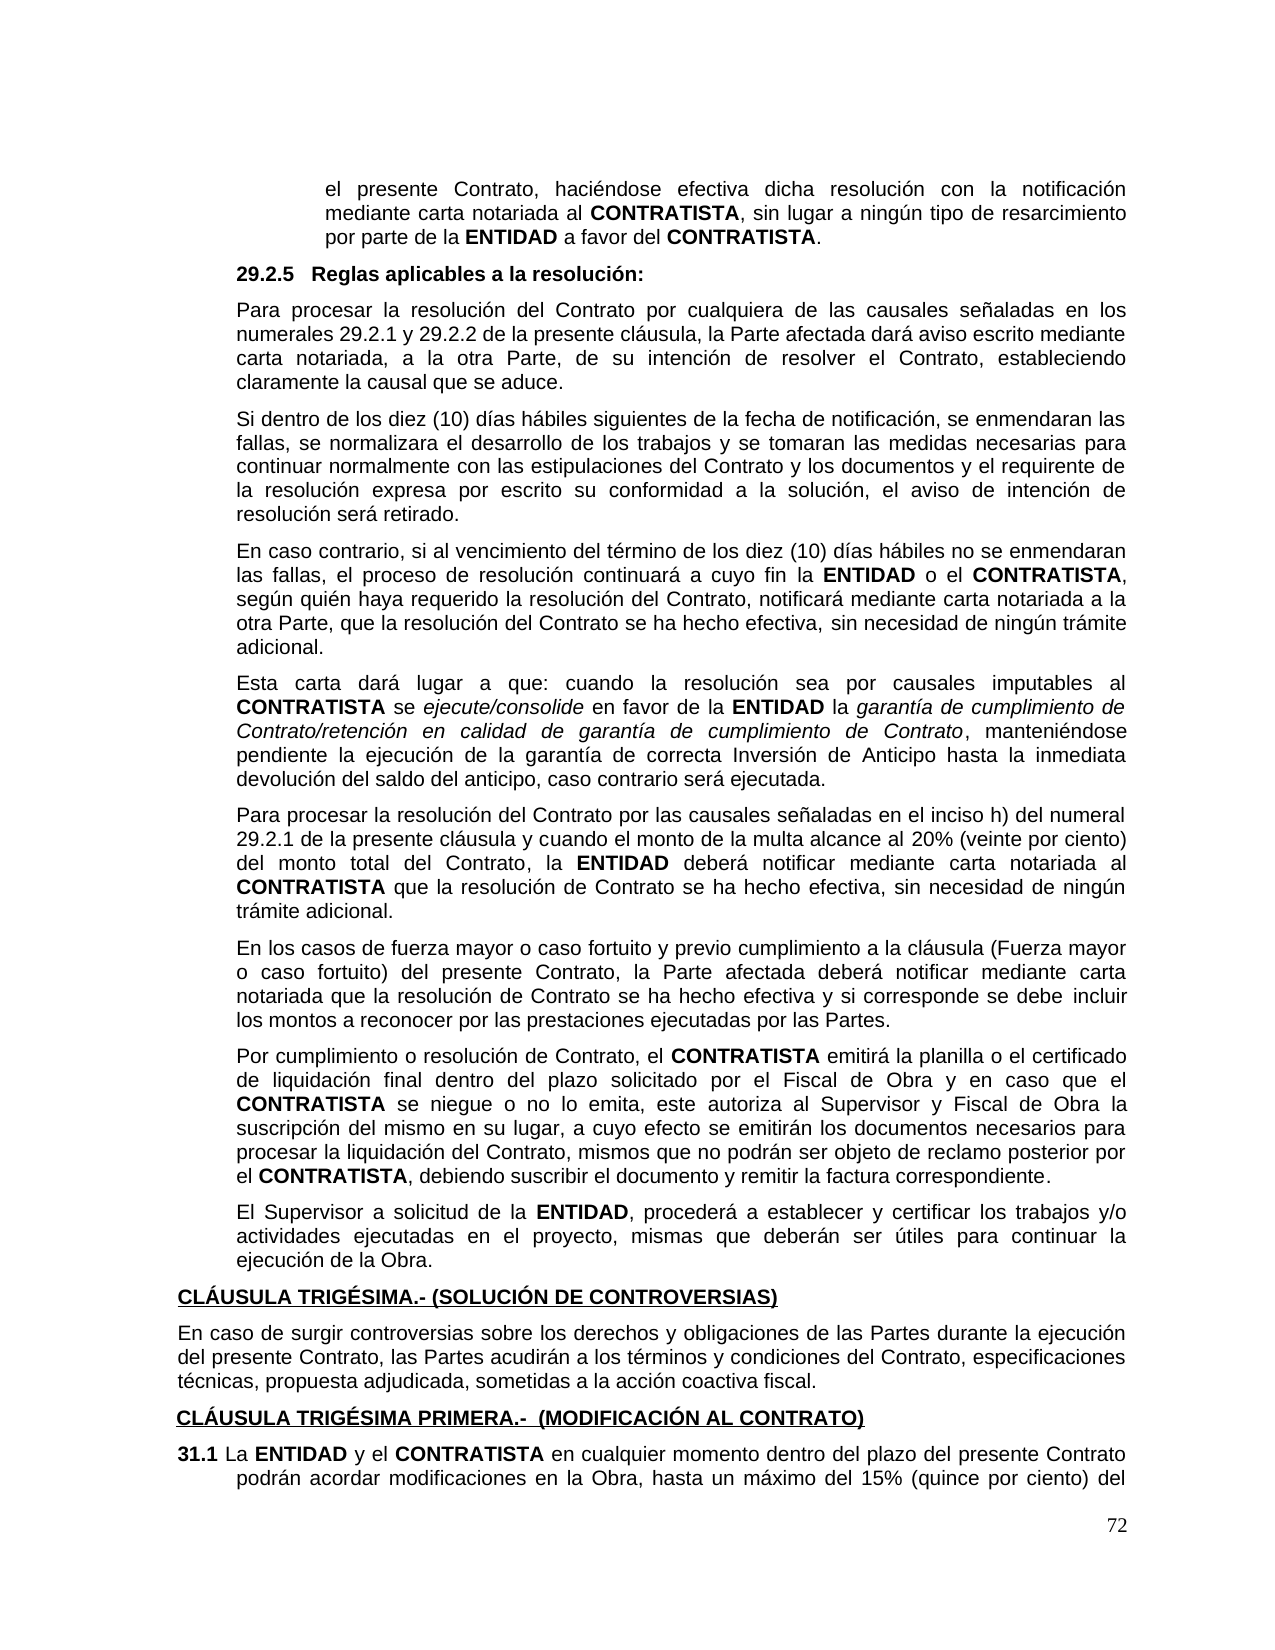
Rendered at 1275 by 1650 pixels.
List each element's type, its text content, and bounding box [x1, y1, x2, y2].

text CLÁUSULA TRIGÉSIMA.- (SOLUCIÓN DE CONTROVERSIAS) [177, 1284, 1127, 1308]
text En caso de surgir controversias sobre los derechos y obligaciones de las Partes durante la ejecución del presente Contrato, las Partes acudirán a los términos y condiciones del Contrato, especificaciones técnicas, propuesta adjudicada, sometidas a la acción coactiva fiscal. [177, 1321, 1127, 1393]
text Si dentro de los diez (10) días hábiles siguientes de la fecha de notificación, se enmendaran las fallas, se normalizara el desarrollo de los trabajos y se tomaran las medidas necesarias para continuar normalmente con las estipulaciones del Contrato y los documentos y el requirente de la resolución expresa por escrito su conformidad a la solución, el aviso de intención de resolución será retirado. [236, 406, 1127, 526]
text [177, 1442, 1127, 1490]
text Esta carta dará lugar a que: cuando la resolución sea por causales imputables al CONTRATISTA se ejecute/consolide en favor de la ENTIDAD la garantía de cumplimiento de Contrato/retención en calidad de garantía de cumplimiento de Contrato, manteniéndose pendiente la ejecución de la garantía de correcta Inversión de Anticipo hasta la inmediata devolución del saldo del anticipo, caso contrario será ejecutada. [236, 671, 1127, 791]
list Reglas aplicables a la resolución: [236, 262, 1127, 286]
text Por cumplimiento o resolución de Contrato, el CONTRATISTA emitirá la planilla o el certificado de liquidación final dentro del plazo solicitado por el Fiscal de Obra y en caso que el CONTRATISTA se niegue o no lo emita, este autoriza al Supervisor y Fiscal de Obra la suscripción del mismo en su lugar, a cuyo efecto se emitirán los documentos necesarios para procesar la liquidación del Contrato, mismos que no podrán ser objeto de reclamo posterior por el CONTRATISTA, debiendo suscribir el documento y remitir la factura correspondiente. [236, 1044, 1127, 1188]
text En los casos de fuerza mayor o caso fortuito y previo cumplimiento a la cláusula (Fuerza mayor o caso fortuito) del presente Contrato, la Parte afectada deberá notificar mediante carta notariada que la resolución de Contrato se ha hecho efectiva y si corresponde se debe incluir los montos a reconocer por las prestaciones ejecutadas por las Partes. [236, 936, 1127, 1031]
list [251, 177, 1127, 249]
text En caso contrario, si al vencimiento del término de los diez (10) días hábiles no se enmendaran las fallas, el proceso de resolución continuará a cuyo fin la ENTIDAD o el CONTRATISTA, según quién haya requerido la resolución del Contrato, notificará mediante carta notariada a la otra Parte, que la resolución del Contrato se ha hecho efectiva, sin necesidad de ningún trámite adicional. [236, 539, 1127, 658]
text Para procesar la resolución del Contrato por cualquiera de las causales señaladas en los numerales 29.2.1 y 29.2.2 de la presente cláusula, la Parte afectada dará aviso escrito mediante carta notariada, a la otra Parte, de su intención de resolver el Contrato, estableciendo claramente la causal que se aduce. [236, 298, 1127, 394]
text El Supervisor a solicitud de la ENTIDAD, procederá a establecer y certificar los trabajos y/o actividades ejecutadas en el proyecto, mismas que deberán ser útiles para continuar la ejecución de la Obra. [177, 1200, 1127, 1272]
text Para procesar la resolución del Contrato por las causales señaladas en el inciso h) del numeral 29.2.1 de la presente cláusula y cuando el monto de la multa alcance al 20% (veinte por ciento) del monto total del Contrato, la ENTIDAD deberá notificar mediante carta notariada al CONTRATISTA que la resolución de Contrato se ha hecho efectiva, sin necesidad de ningún trámite adicional. [236, 803, 1127, 923]
text CLÁUSULA TRIGÉSIMA PRIMERA.- (MODIFICACIÓN AL CONTRATO) [176, 1405, 1127, 1429]
